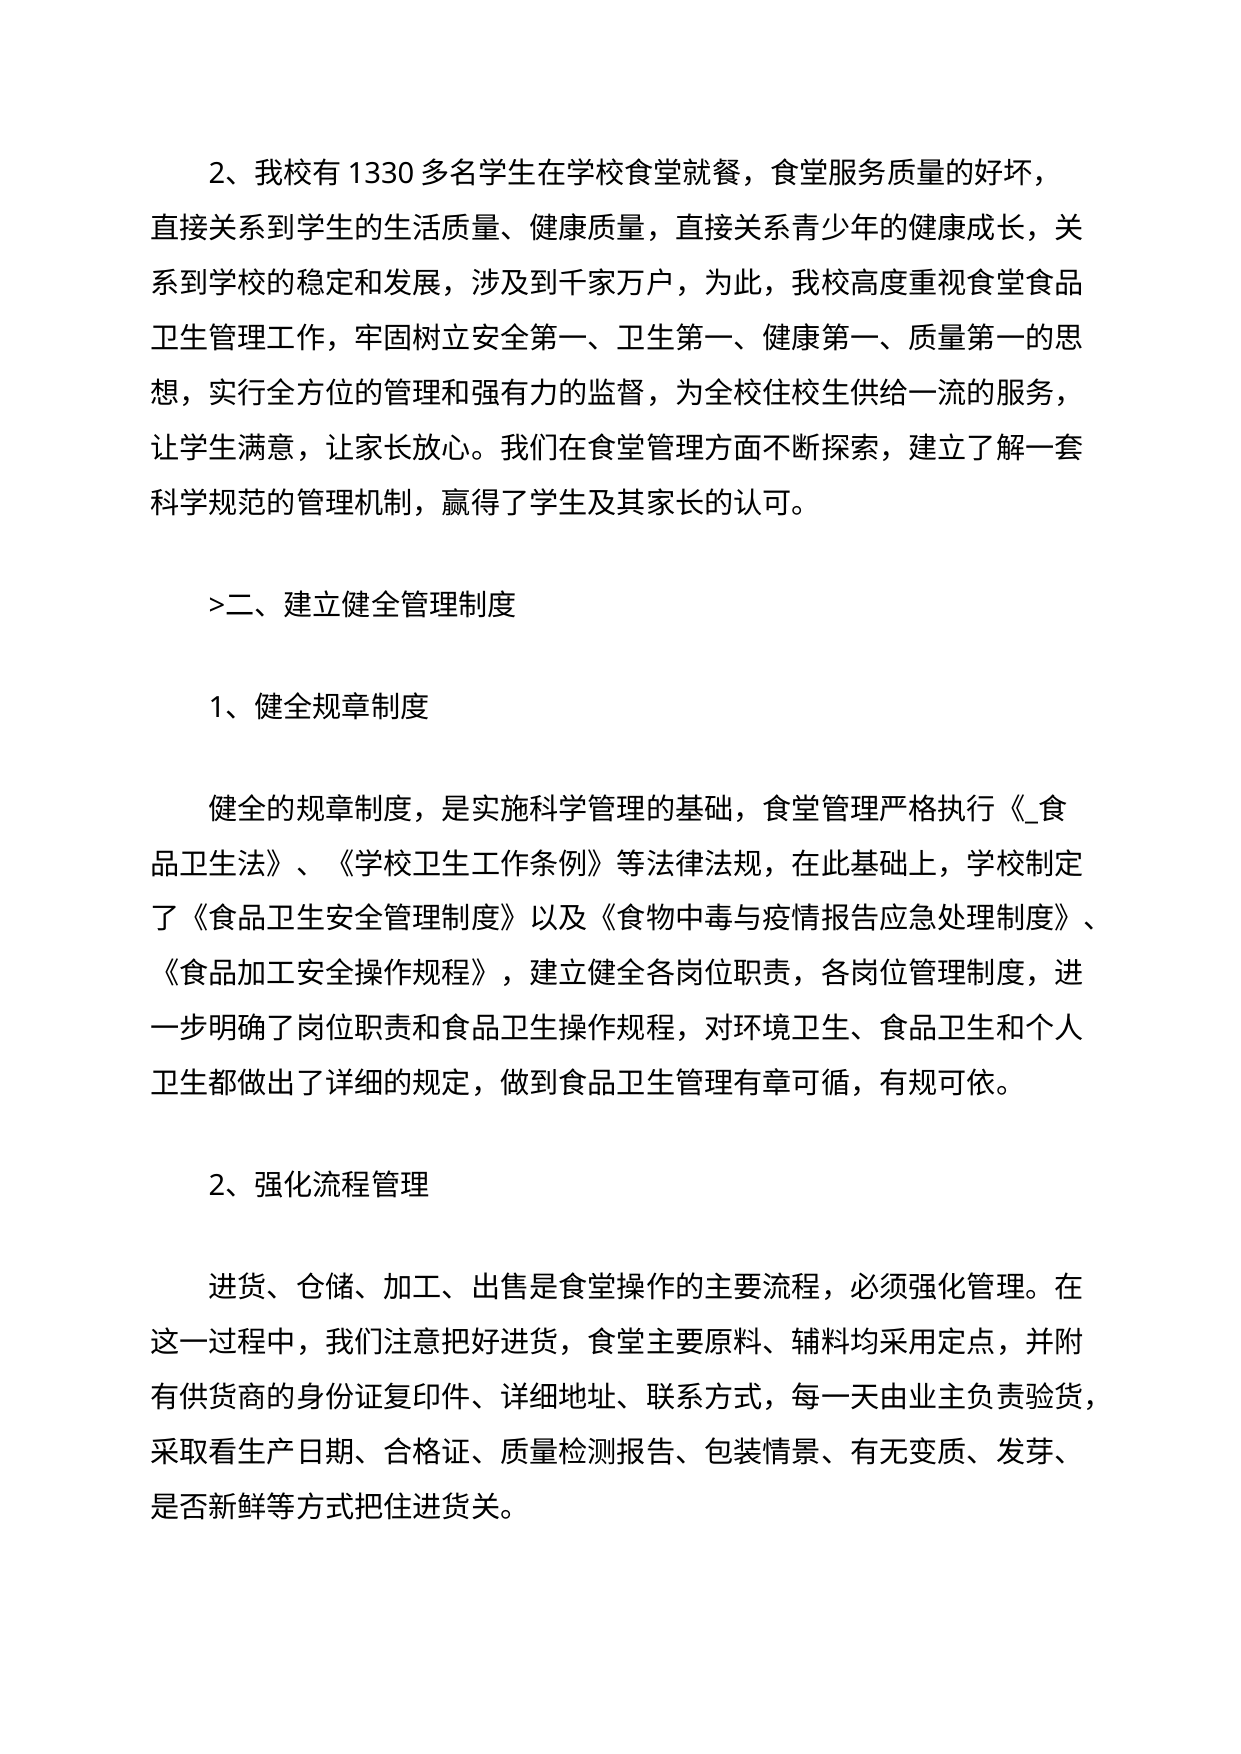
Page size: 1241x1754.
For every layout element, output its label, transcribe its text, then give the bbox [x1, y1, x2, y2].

text 进货、仓储、加工、出售是食堂操作的主要流程，必须强化管理。在这一过程中，我们注意把好进货，食堂主要原料、辅料均采用定点，并附有供货商的身份证复印件、详细地址、联系方式，每一天由业主负责验货，采取看生产日期、合格证、质量检测报告、包装情景、有无变质、发芽、是否新鲜等方式把住进货关。 [150, 1263, 1090, 1525]
text >二、建立健全管理制度 [150, 581, 1090, 624]
text 健全的规章制度，是实施科学管理的基础，食堂管理严格执行《_食品卫生法》、《学校卫生工作条例》等法律法规，在此基础上，学校制定了《食品卫生安全管理制度》以及《食物中毒与疫情报告应急处理制度》、《食品加工安全操作规程》，建立健全各岗位职责，各岗位管理制度，进一步明确了岗位职责和食品卫生操作规程，对环境卫生、食品卫生和个人卫生都做出了详细的规定，做到食品卫生管理有章可循，有规可依。 [150, 785, 1090, 1102]
text 2、强化流程管理 [150, 1162, 1090, 1204]
text 2、我校有1330多名学生在学校食堂就餐，食堂服务质量的好坏，直接关系到学生的生活质量、健康质量，直接关系青少年的健康成长，关系到学校的稳定和发展，涉及到千家万户，为此，我校高度重视食堂食品卫生管理工作，牢固树立安全第一、卫生第一、健康第一、质量第一的思想，实行全方位的管理和强有力的监督，为全校住校生供给一流的服务，让学生满意，让家长放心。我们在食堂管理方面不断探索，建立了解一套科学规范的管理机制，赢得了学生及其家长的认可。 [150, 150, 1090, 522]
text 1、健全规章制度 [150, 683, 1090, 726]
